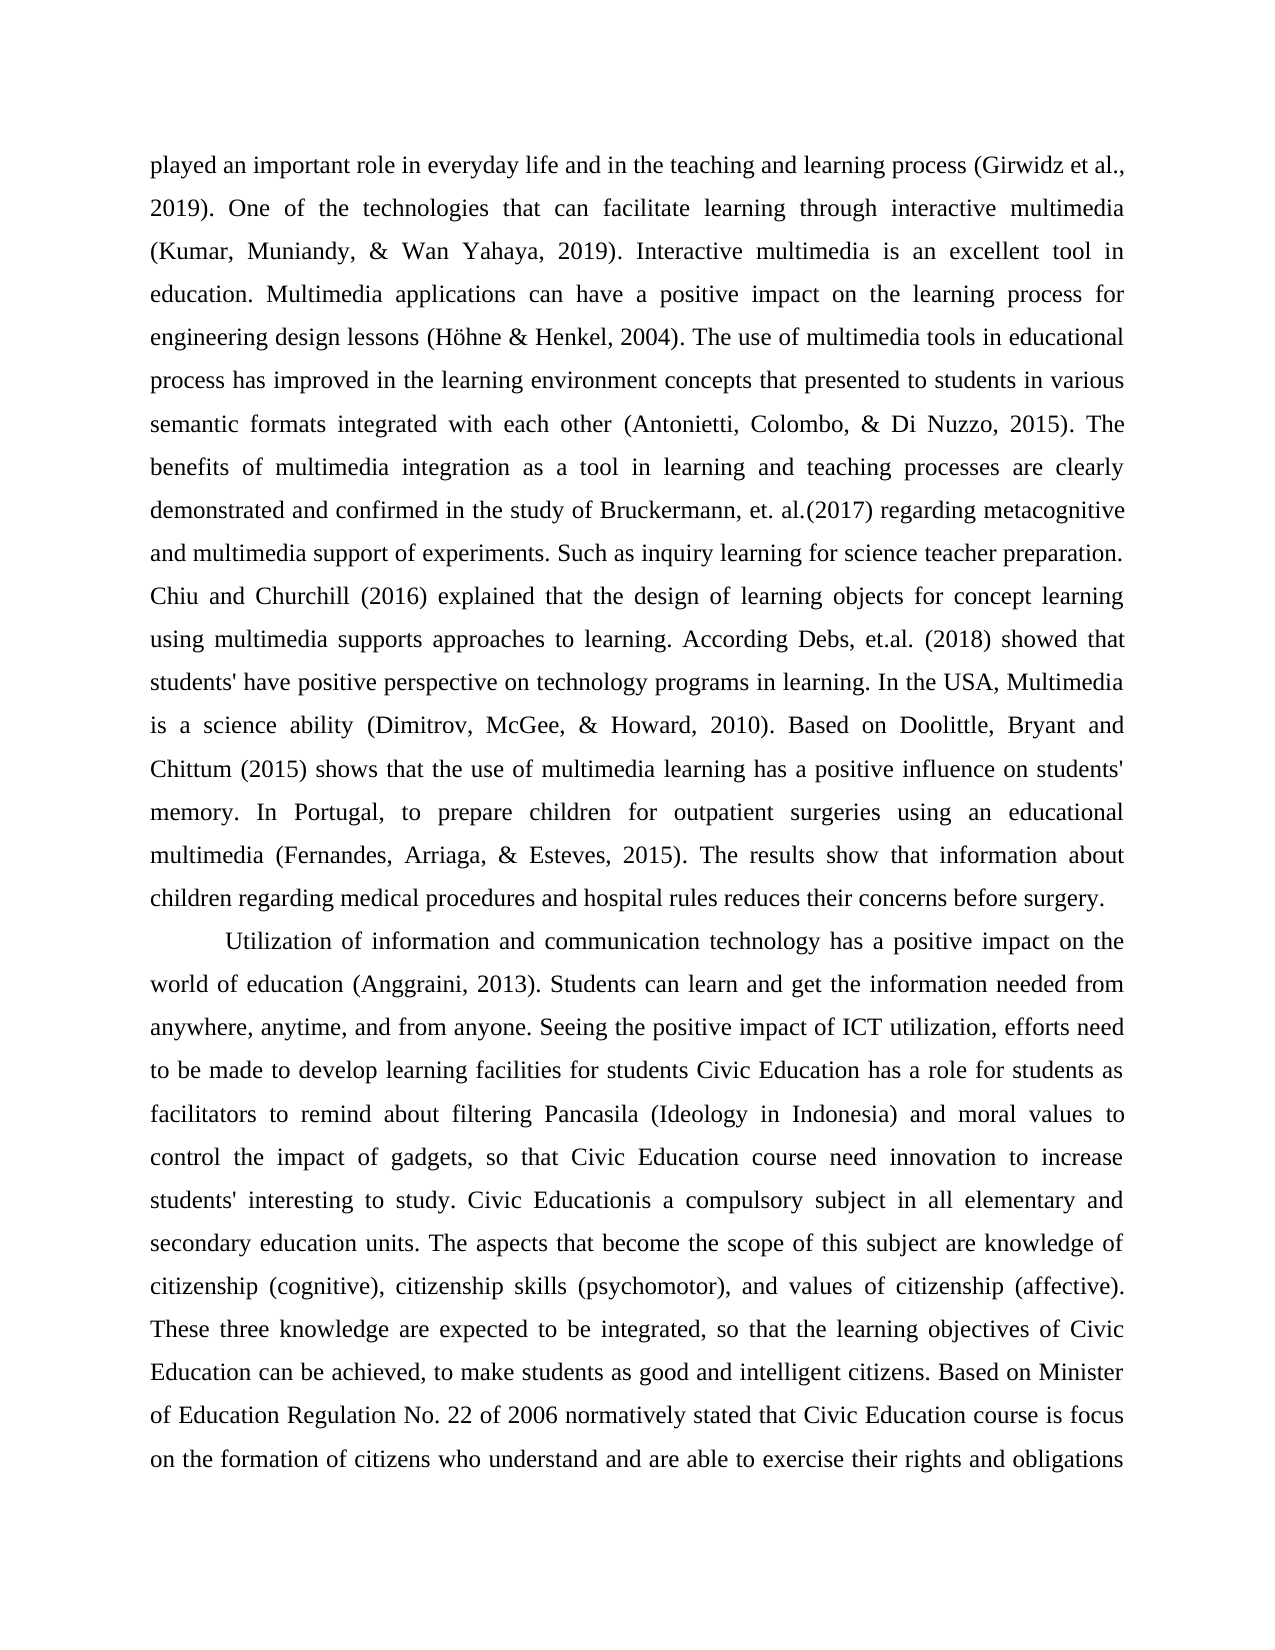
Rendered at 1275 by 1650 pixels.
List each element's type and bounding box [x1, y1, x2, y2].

text [150, 150, 1125, 912]
text [150, 926, 1125, 1472]
